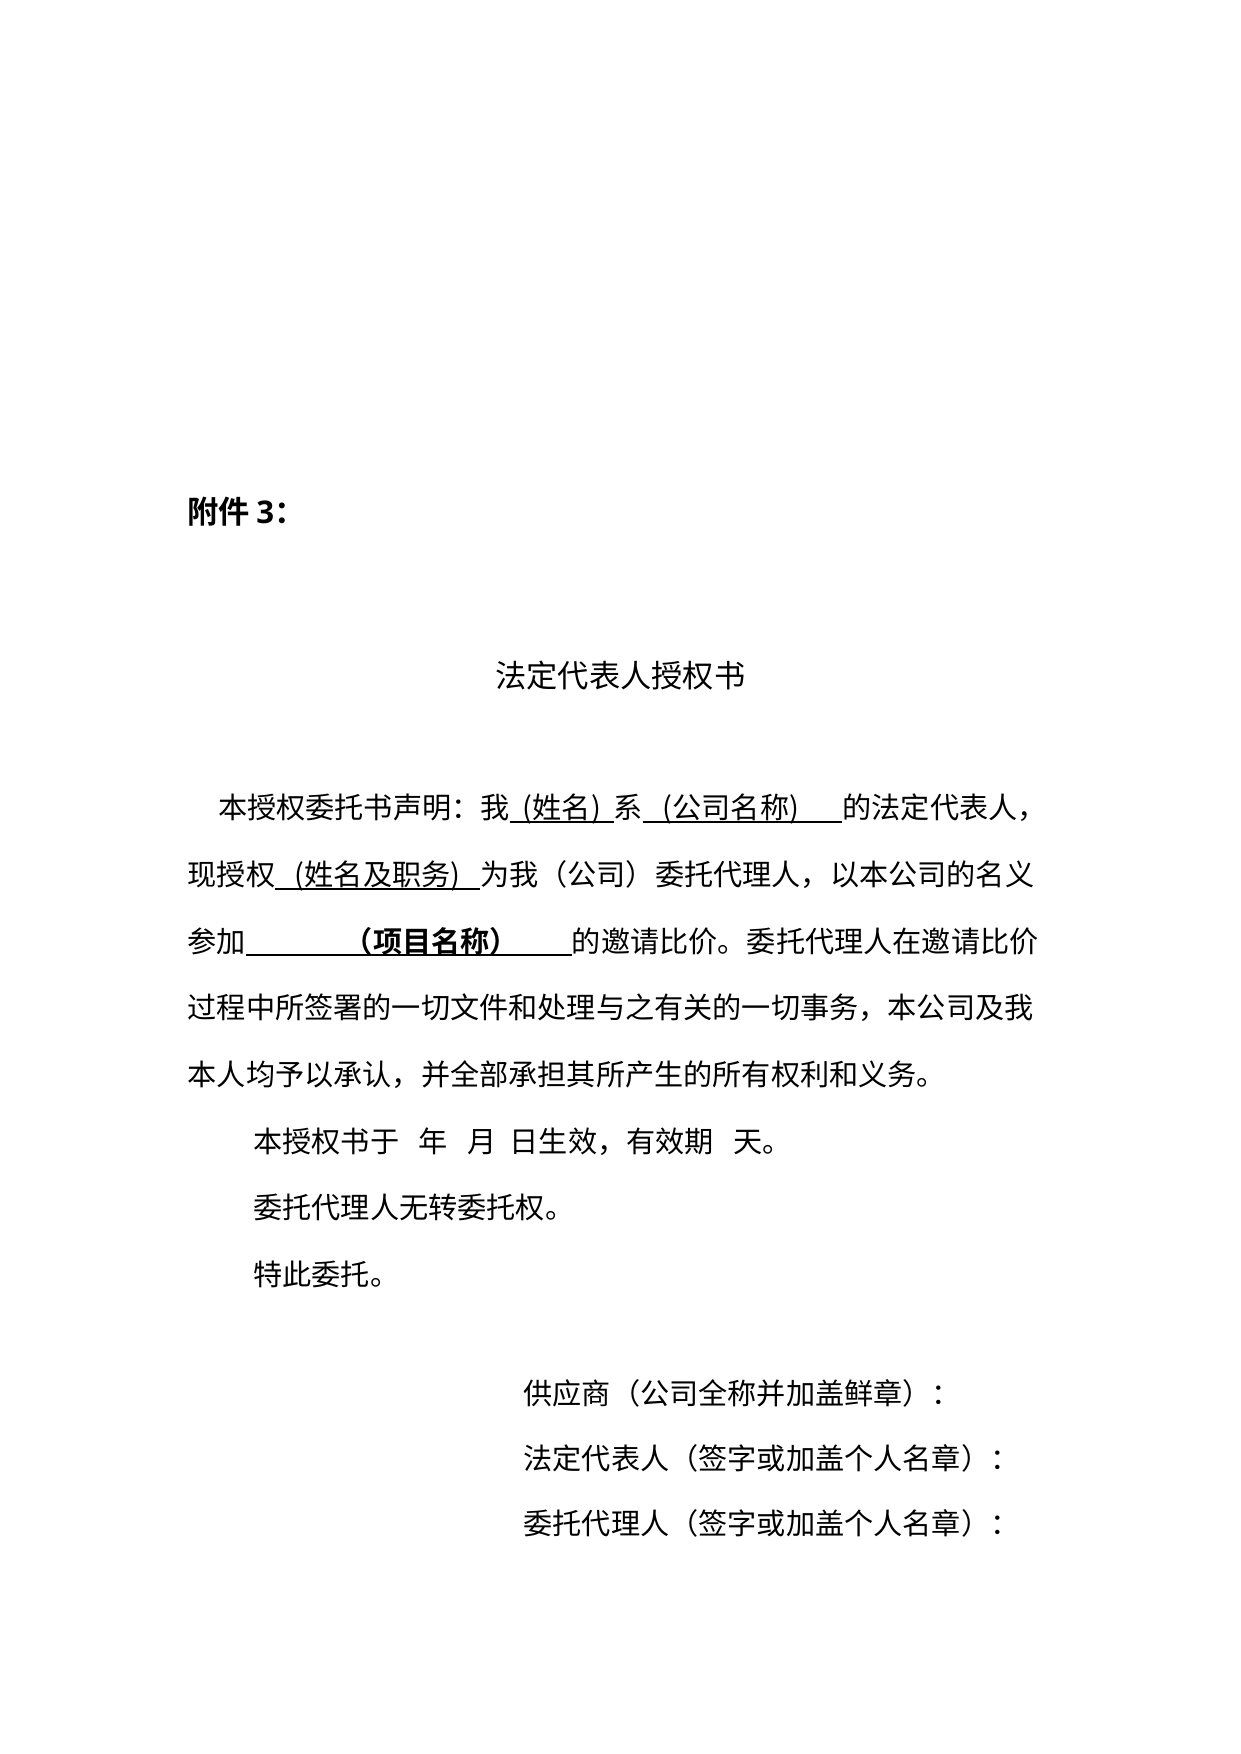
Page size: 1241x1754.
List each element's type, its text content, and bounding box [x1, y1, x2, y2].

text 法定代表人授权书 [187, 641, 1053, 706]
text 委托代理人（签字或加盖个人名章）： [173, 1489, 1089, 1554]
text 法定代表人（签字或加盖个人名章）： [173, 1424, 1089, 1489]
text 附件3： [187, 477, 1053, 542]
text 特此委托。 [187, 1232, 1053, 1299]
text 本授权书于 年 月 日生效，有效期 天。 [187, 1099, 1053, 1165]
text 供应商（公司全称并加盖鲜章）： [173, 1359, 1089, 1424]
text 委托代理人无转委托权。 [187, 1165, 1053, 1232]
text 本授权委托书声明：我 (姓名) 系 (公司名称) 的法定代表人，现授权 (姓名及职务) 为我（公司）委托代理人，以本公司的名义参加 （项目名称） 的邀请比价。委托代理人在邀请比价过程中所签署的一切文件和处理与之有关的一切事务，本公司及我本人均予以承认，并全部承担其所产生的所有权利和义务。 [187, 765, 1053, 1099]
